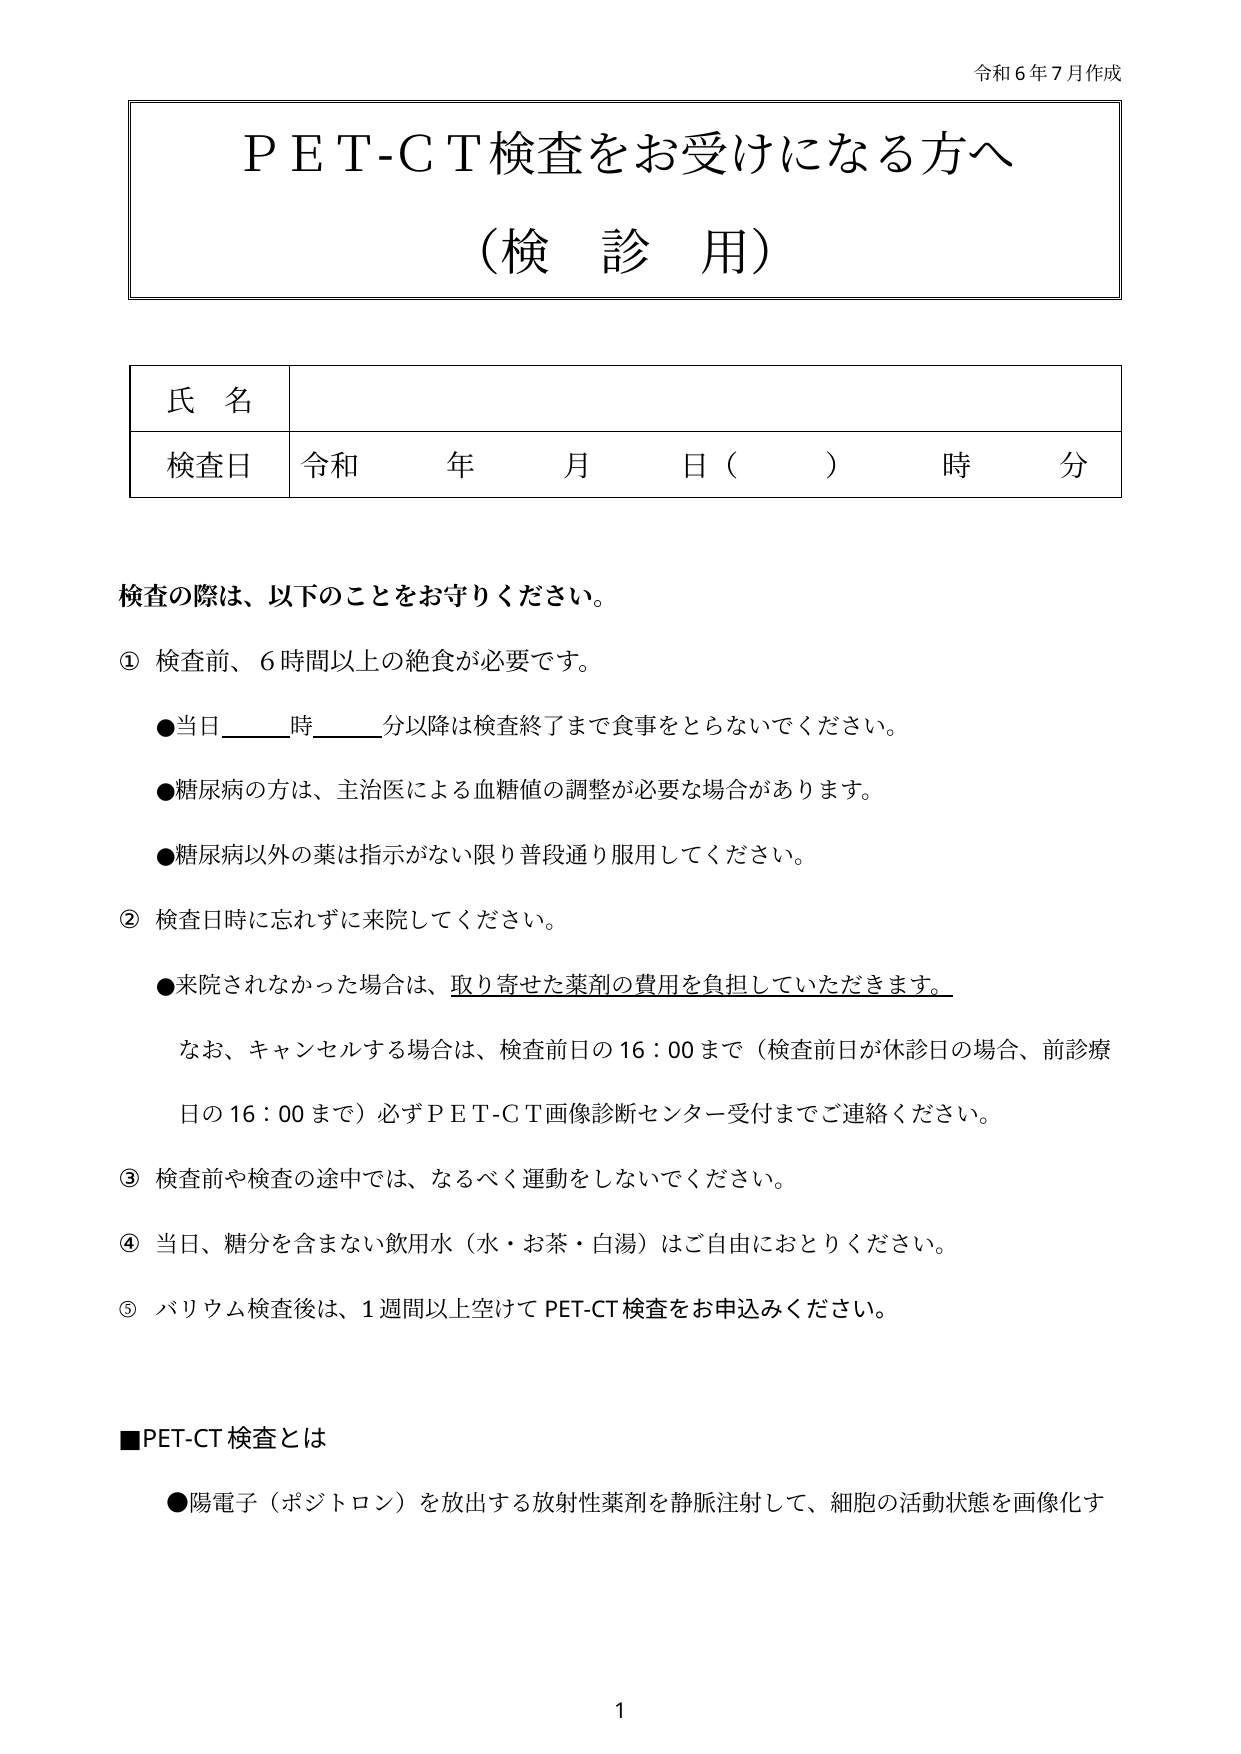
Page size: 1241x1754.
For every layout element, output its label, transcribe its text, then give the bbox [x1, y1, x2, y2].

table_header ＰＥＴ-ＣＴ検査をお受けになる方へ （検 診 用） [131, 103, 1119, 297]
list ●来院されなかった場合は、取り寄せた薬剤の費用を負担していただきます。 [156, 951, 1122, 1016]
text ■PET‐CT検査とは [118, 1405, 1122, 1469]
list 検査日時に忘れずに来院してください。 [118, 886, 1122, 951]
list ●当日 時 分以降は検査終了まで食事をとらないでください。 [156, 692, 1122, 757]
list ●糖尿病の方は、主治医による血糖値の調整が必要な場合があります。 [156, 757, 1122, 822]
table_header [290, 366, 1121, 431]
list 検査前や検査の途中では、なるべく運動をしないでください。 [118, 1146, 1122, 1210]
list 日の16：00まで）必ずＰＥＴ-ＣＴ画像診断センター受付までご連絡ください。 [156, 1081, 1122, 1146]
list なお、キャンセルする場合は、検査前日の16：00まで（検査前日が休診日の場合、前診療 [156, 1016, 1122, 1081]
table_header 氏 名 [131, 366, 289, 431]
text 検査の際は、以下のことをお守りください。 [118, 562, 1122, 627]
list 検査前、６時間以上の絶食が必要です。 [118, 627, 1122, 692]
table_cell 検査日 [131, 432, 289, 497]
text ●陽電子（ポジトロン）を放出する放射性薬剤を静脈注射して、細胞の活動状態を画像化す [118, 1469, 1122, 1534]
list ●糖尿病以外の薬は指示がない限り普段通り服用してください。 [156, 822, 1122, 886]
table_cell 令和 年 月 日（ ） 時 分 [290, 432, 1121, 497]
list 当日、糖分を含まない飲用水（水・お茶・白湯）はご自由におとりください。 [118, 1210, 1122, 1275]
list バリウム検査後は、1週間以上空けてPET‐CT検査をお申込みください。 [118, 1275, 1122, 1340]
